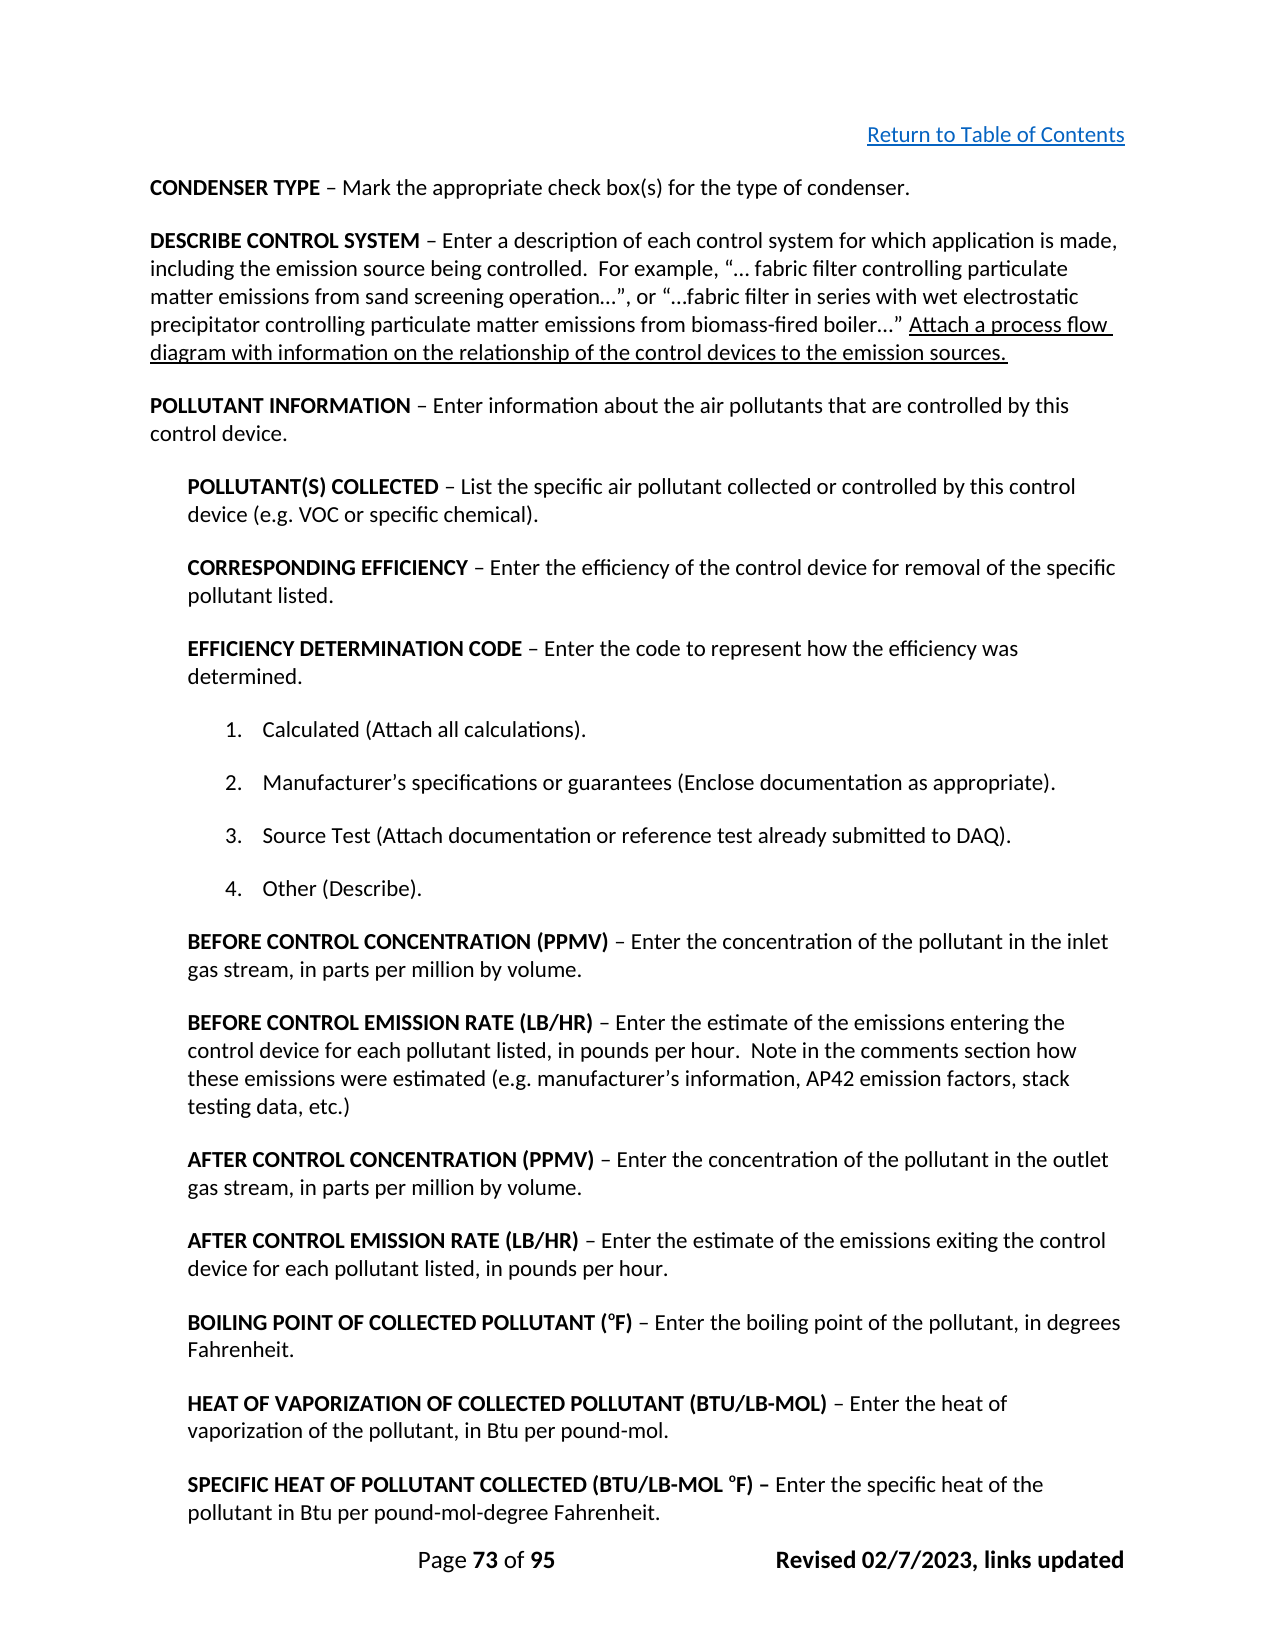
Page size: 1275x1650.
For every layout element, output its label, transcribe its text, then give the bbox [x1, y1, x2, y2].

text SPECIFIC HEAT OF POLLUTANT COLLECTED (BTU/LB-MOL oF) – Enter the specific heat of the pollutant in Btu per pound-mol-degree Fahrenheit. [187, 1470, 1125, 1526]
text CORRESPONDING EFFICIENCY – Enter the efficiency of the control device for removal of the specific pollutant listed. [187, 553, 1125, 609]
text POLLUTANT INFORMATION – Enter information about the air pollutants that are controlled by this control device. [150, 391, 1125, 447]
list Manufacturer’s specifications or guarantees (Enclose documentation as appropriate). [225, 768, 1125, 796]
list Calculated (Attach all calculations). [225, 715, 1125, 743]
text EFFICIENCY DETERMINATION CODE – Enter the code to represent how the efficiency was determined. [187, 634, 1125, 690]
text BEFORE CONTROL EMISSION RATE (LB/HR) – Enter the estimate of the emissions entering the control device for each pollutant listed, in pounds per hour. Note in the comments section how these emissions were estimated (e.g. manufacturer’s information, AP42 emission factors, stack testing data, etc.) [187, 1008, 1125, 1121]
text AFTER CONTROL EMISSION RATE (LB/HR) – Enter the estimate of the emissions exiting the control device for each pollutant listed, in pounds per hour. [187, 1227, 1125, 1283]
text BEFORE CONTROL CONCENTRATION (PPMV) – Enter the concentration of the pollutant in the inlet gas stream, in parts per million by volume. [187, 927, 1125, 983]
text POLLUTANT(S) COLLECTED – List the specific air pollutant collected or controlled by this control device (e.g. VOC or specific chemical). [187, 472, 1125, 528]
text DESCRIBE CONTROL SYSTEM – Enter a description of each control system for which application is made, including the emission source being controlled. For example, “… fabric filter controlling particulate matter emissions from sand screening operation…”, or “…fabric filter in series with wet electrostatic precipitator controlling particulate matter emissions from biomass-fired boiler…” Attach a process flow diagram with information on the relationship of the control devices to the emission sources. [150, 226, 1125, 366]
text BOILING POINT OF COLLECTED POLLUTANT (oF) – Enter the boiling point of the pollutant, in degrees Fahrenheit. [187, 1308, 1125, 1364]
text AFTER CONTROL CONCENTRATION (PPMV) – Enter the concentration of the pollutant in the outlet gas stream, in parts per million by volume. [187, 1146, 1125, 1202]
text HEAT OF VAPORIZATION OF COLLECTED POLLUTANT (BTU/LB-MOL) – Enter the heat of vaporization of the pollutant, in Btu per pound-mol. [187, 1389, 1125, 1445]
text CONDENSER TYPE – Mark the appropriate check box(s) for the type of condenser. [150, 173, 1125, 201]
list Source Test (Attach documentation or reference test already submitted to DAQ). [225, 821, 1125, 849]
list Other (Describe). [225, 874, 1125, 902]
text Return to Table of Contents [150, 120, 1125, 148]
